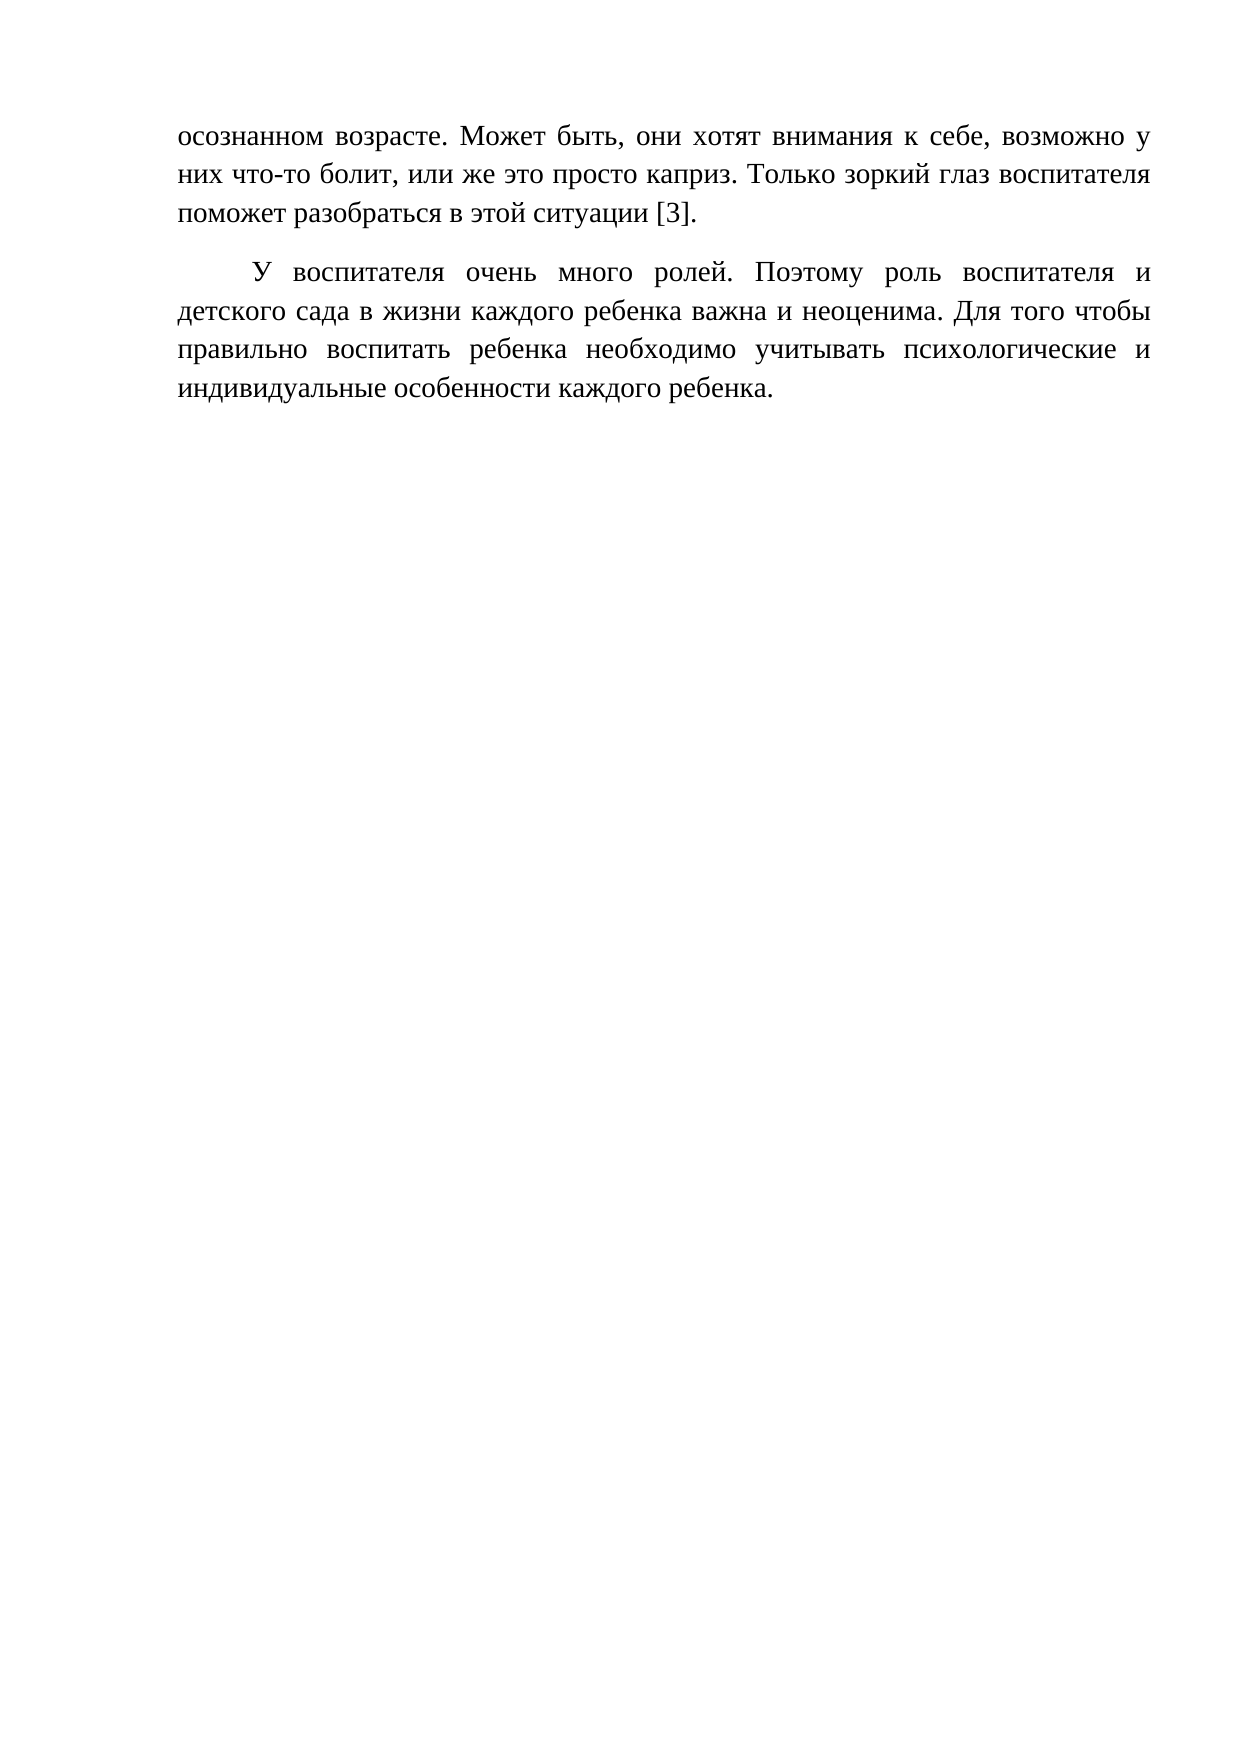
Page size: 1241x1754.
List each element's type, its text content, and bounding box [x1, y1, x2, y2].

text У воспитателя очень много ролей. Поэтому роль воспитателя и детского сада в жизни каждого ребенка важна и неоценима. Для того чтобы правильно воспитать ребенка необходимо учитывать психологические и индивидуальные особенности каждого ребенка. [177, 254, 1152, 404]
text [177, 118, 1152, 229]
